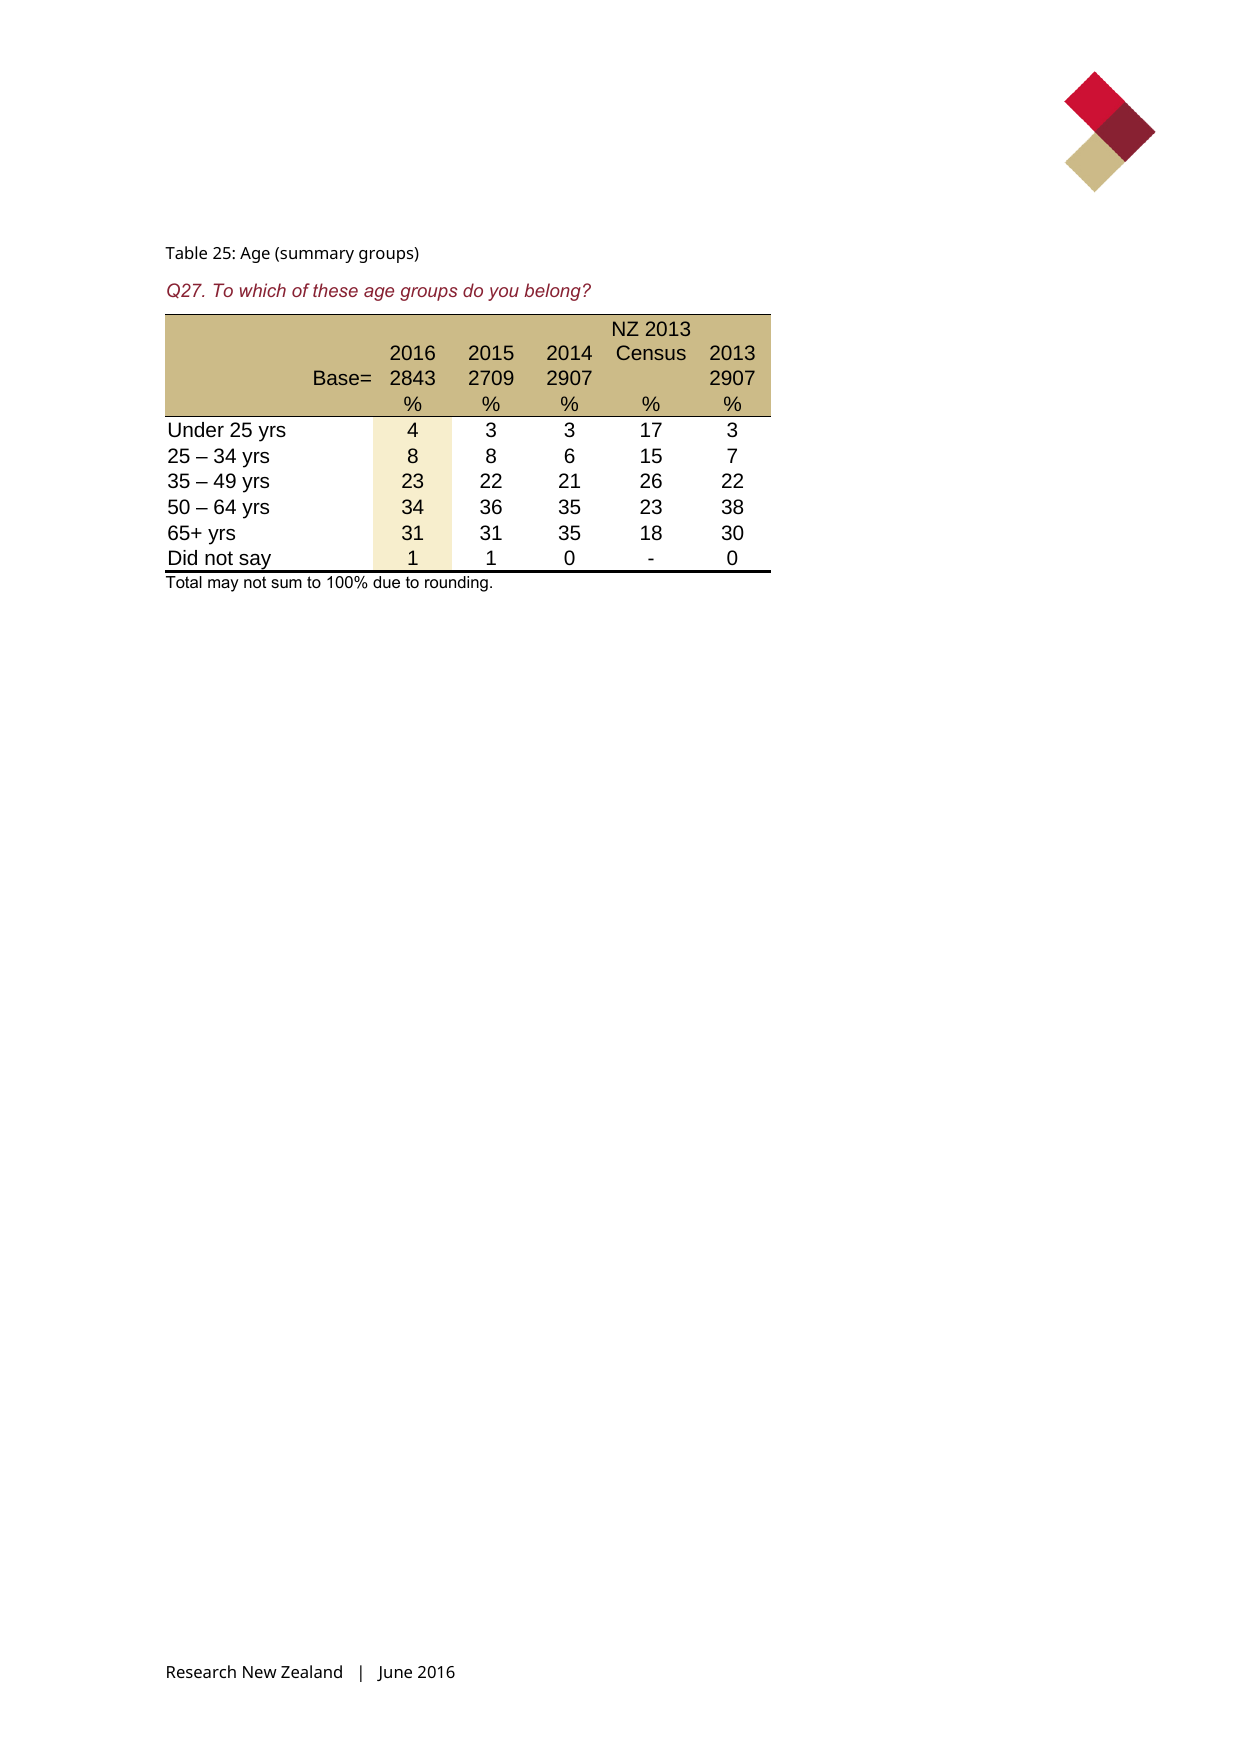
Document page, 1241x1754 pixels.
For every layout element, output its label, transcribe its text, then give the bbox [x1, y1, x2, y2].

text Q27. To which of these age groups do you belong? [165, 277, 1075, 302]
picture [1058, 70, 1160, 195]
text Total may not sum to 100% due to rounding. [165, 573, 1075, 592]
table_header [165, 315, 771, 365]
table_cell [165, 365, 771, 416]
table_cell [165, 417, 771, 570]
text Table 25: Age (summary groups) [165, 239, 1075, 264]
